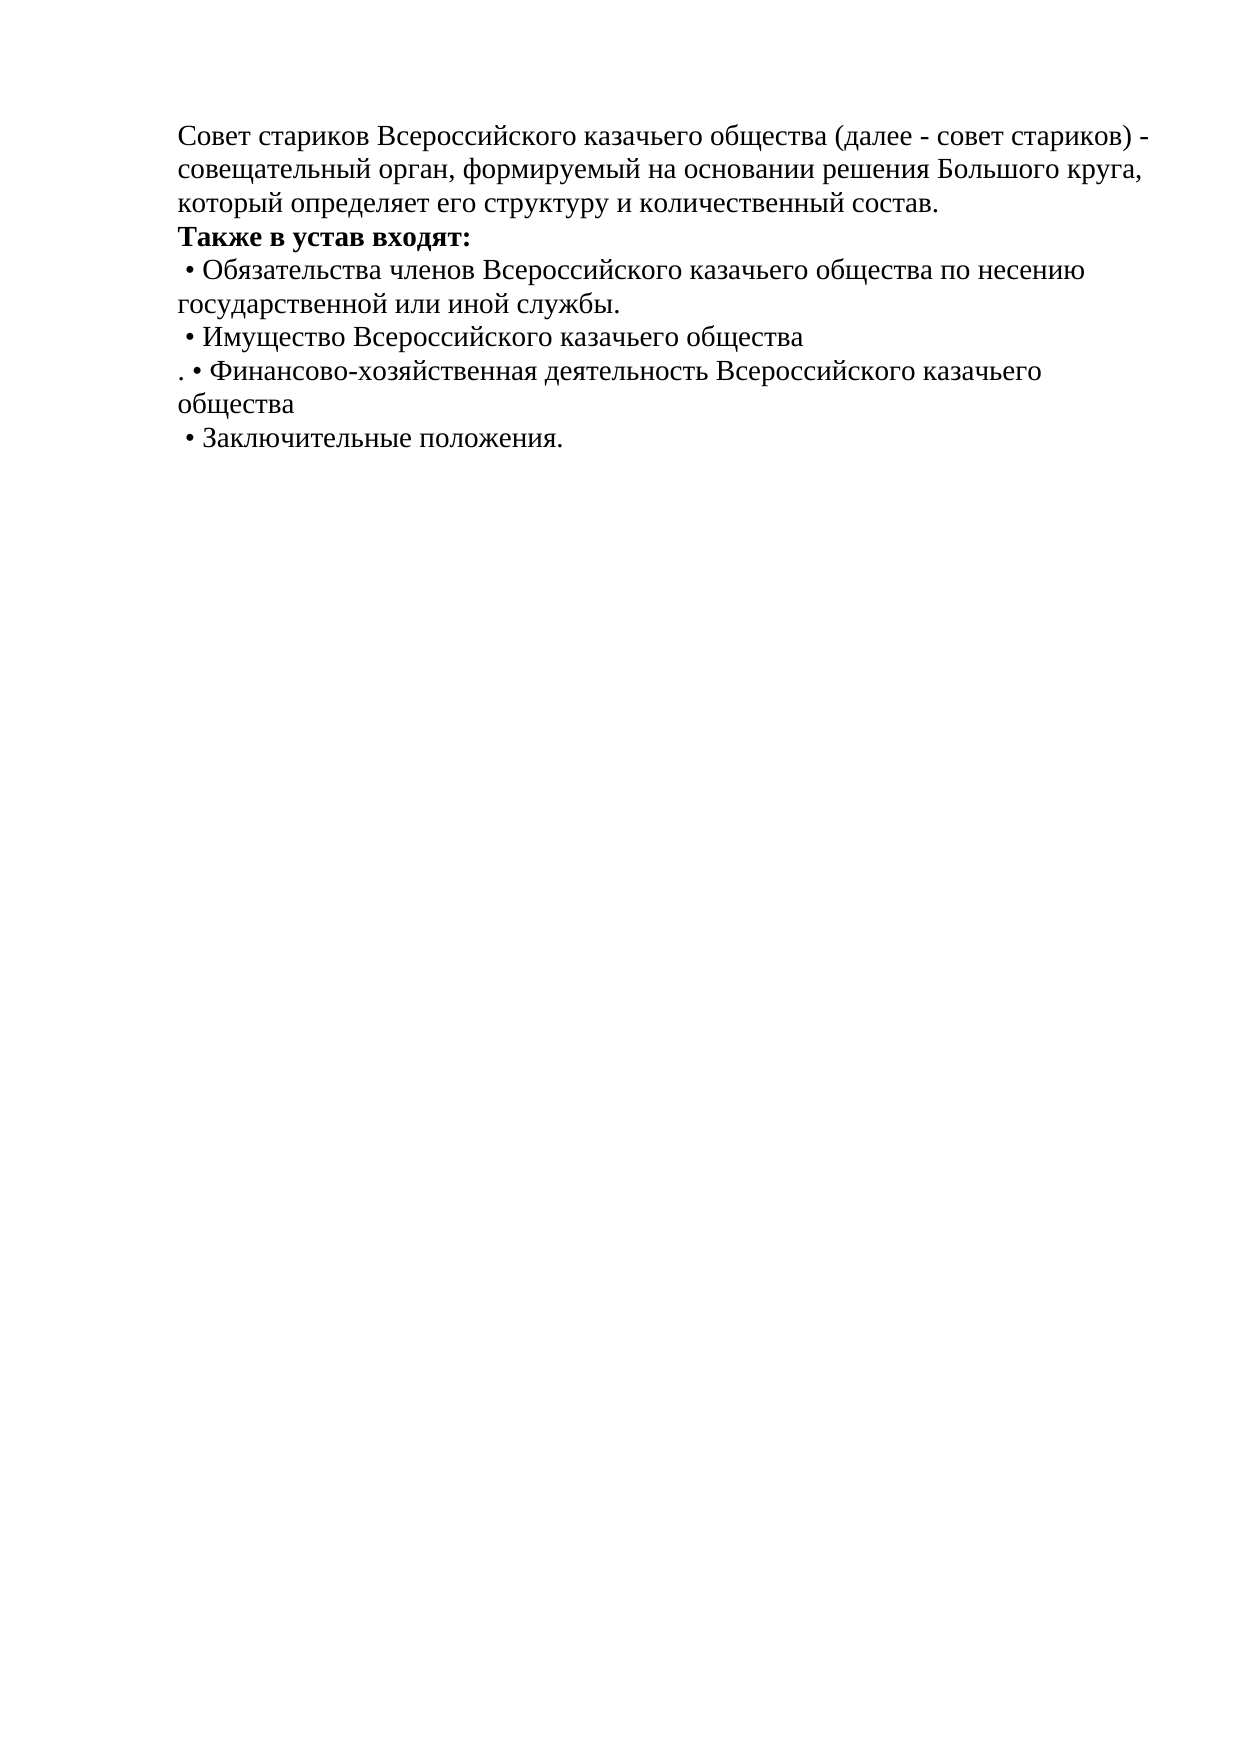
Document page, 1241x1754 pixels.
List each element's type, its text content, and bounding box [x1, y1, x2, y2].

text • Заключительные положения. [177, 420, 1152, 453]
text • Обязательства членов Всероссийского казачьего общества по несению государственной или иной службы. [177, 252, 1152, 319]
text Также в устав входят: [177, 219, 1152, 252]
text • Имущество Всероссийского казачьего общества [177, 319, 1152, 353]
text . • Финансово-хозяйственная деятельность Всероссийского казачьего общества [177, 353, 1152, 420]
text Совет стариков Всероссийского казачьего общества (далее - совет стариков) - совещательный орган, формируемый на основании решения Большого круга, который определяет его структуру и количественный состав. [177, 118, 1152, 219]
